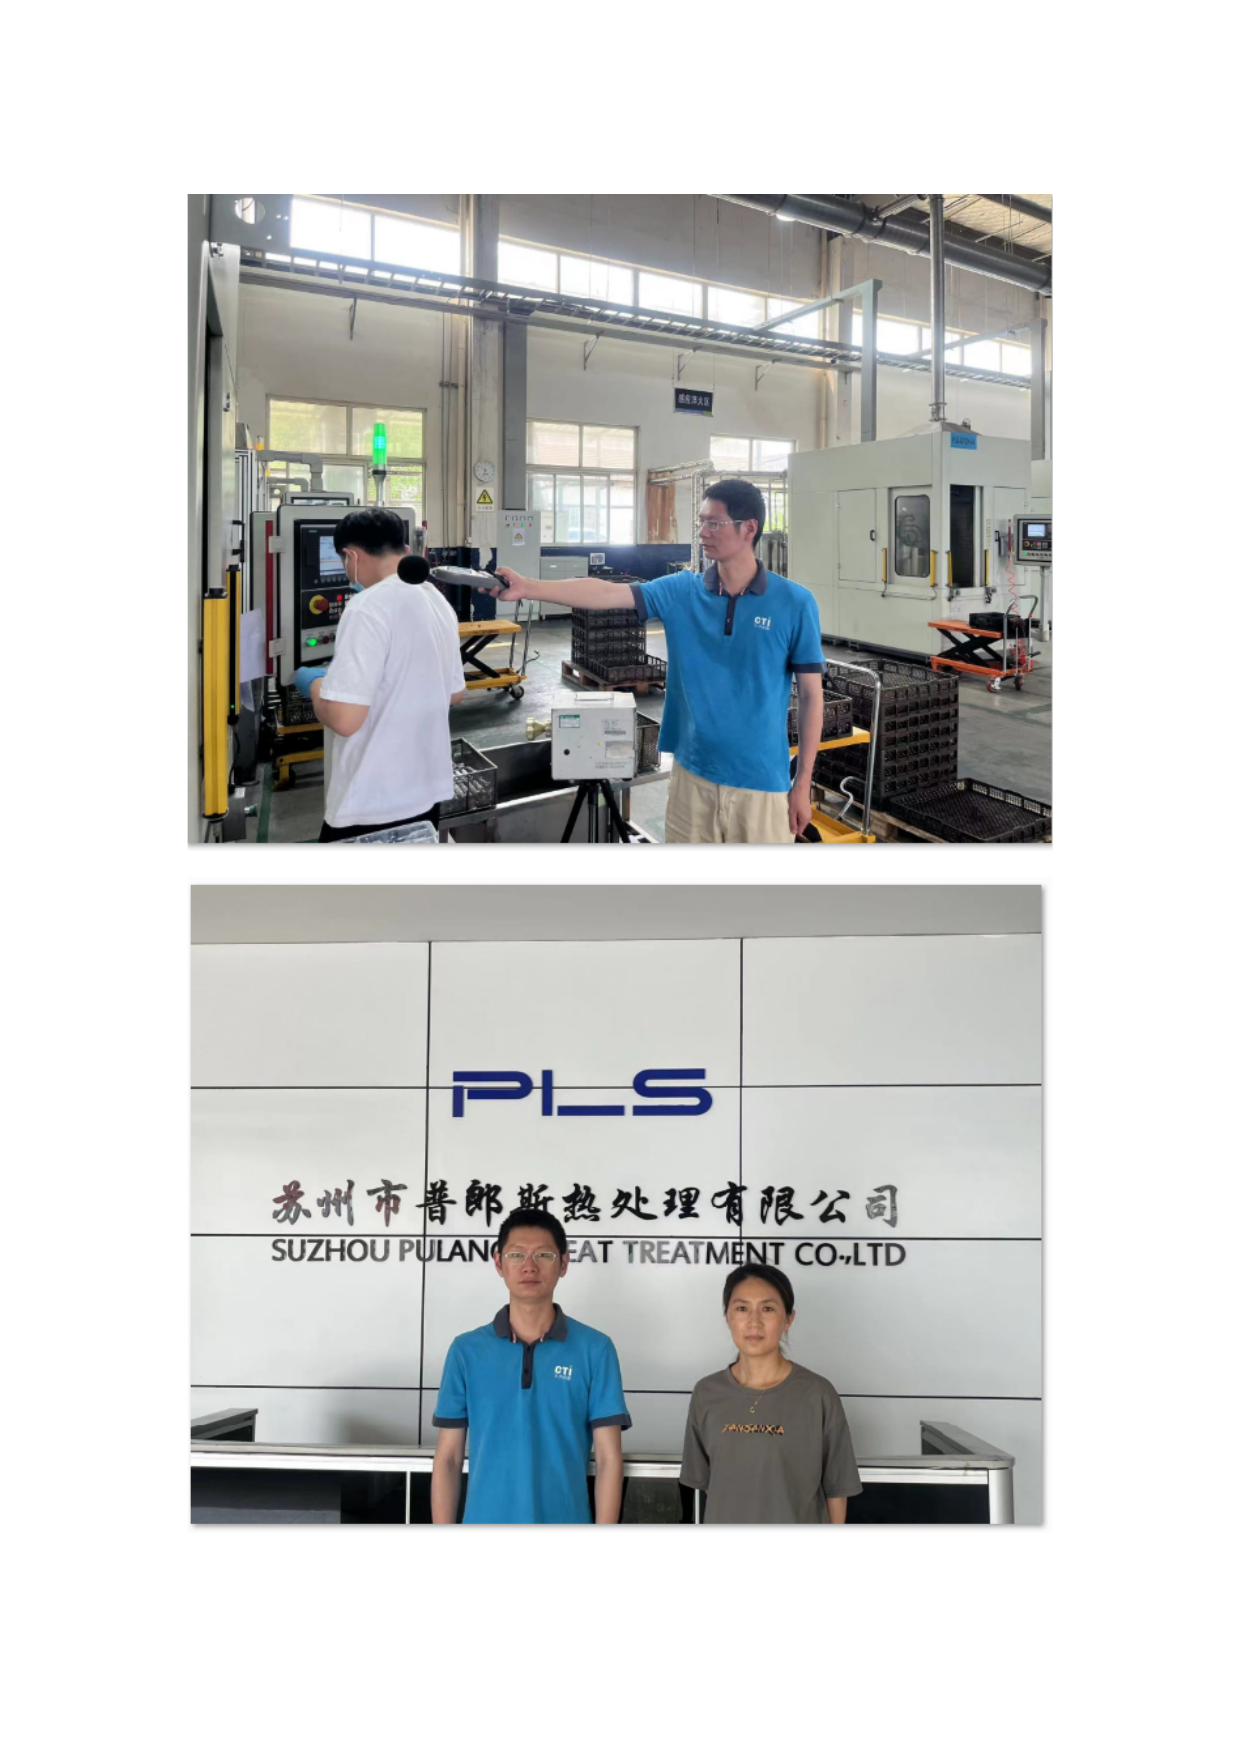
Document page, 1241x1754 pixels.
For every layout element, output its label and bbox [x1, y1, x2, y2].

picture [187, 194, 1053, 851]
picture [187, 877, 1053, 1533]
